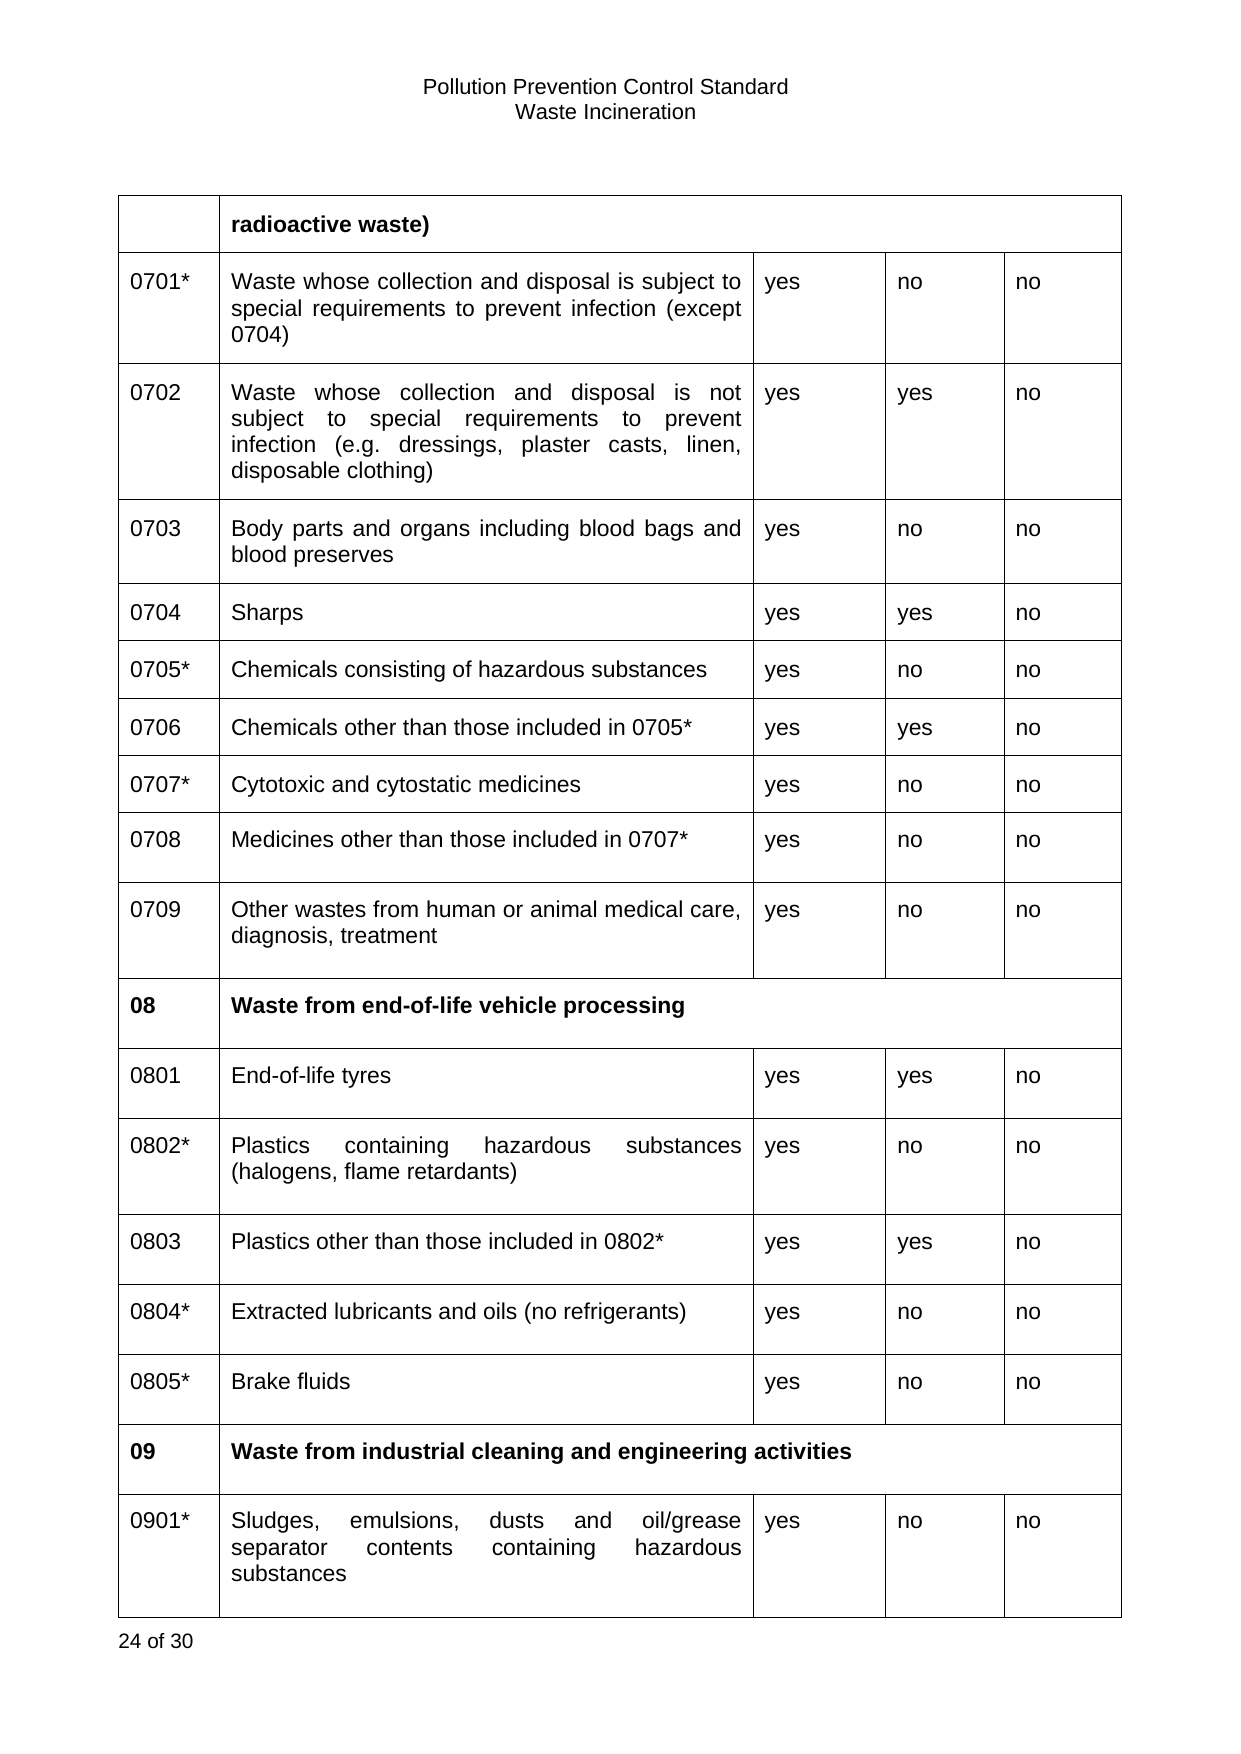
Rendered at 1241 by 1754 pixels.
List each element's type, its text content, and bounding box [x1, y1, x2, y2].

table_cell End-of-life tyres [220, 1049, 753, 1118]
table_cell 07 [119, 196, 219, 252]
table_cell yes [886, 1215, 1004, 1284]
table_cell no [1005, 1355, 1121, 1424]
table_cell 0801 [119, 1049, 219, 1118]
table_cell Chemicals other than those included in 0705* [220, 699, 753, 755]
table_cell 0707* [119, 756, 219, 812]
table_cell 0701* [119, 253, 219, 362]
table_cell no [1005, 1215, 1121, 1284]
table_cell 08 [119, 979, 219, 1048]
table_cell no [1005, 641, 1121, 697]
table_cell Waste whose collection and disposal is not subject to special requirements to prevent infection (e.g. dressings, plaster casts, linen, disposable clothing) [220, 364, 753, 499]
table_cell 0803 [119, 1215, 219, 1284]
table_cell 0804* [119, 1285, 219, 1354]
table_cell yes [754, 364, 885, 499]
table_cell 0802* [119, 1119, 219, 1214]
table_cell no [1005, 1495, 1121, 1617]
table_cell 0805* [119, 1355, 219, 1424]
table_cell yes [754, 1119, 885, 1214]
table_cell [220, 196, 1121, 252]
table_cell Waste from industrial cleaning and engineering activities [220, 1425, 1121, 1494]
table_cell yes [886, 699, 1004, 755]
table_cell no [1005, 1119, 1121, 1214]
table_cell 0704 [119, 584, 219, 640]
table_cell Waste whose collection and disposal is subject to special requirements to prevent infection (except 0704) [220, 253, 753, 362]
table_cell 0708 [119, 813, 219, 882]
table_cell no [1005, 1285, 1121, 1354]
table_cell no [1005, 1049, 1121, 1118]
table_cell no [886, 641, 1004, 697]
table_cell no [1005, 813, 1121, 882]
table_cell Plastics other than those included in 0802* [220, 1215, 753, 1284]
table_cell 09 [119, 1425, 219, 1494]
table_cell no [886, 1495, 1004, 1617]
table_cell yes [754, 500, 885, 583]
table_cell no [1005, 756, 1121, 812]
table_cell no [886, 1355, 1004, 1424]
table_cell Cytotoxic and cytostatic medicines [220, 756, 753, 812]
table_cell Sludges, emulsions, dusts and oil/grease separator contents containing hazardous substances [220, 1495, 753, 1617]
table_cell Body parts and organs including blood bags and blood preserves [220, 500, 753, 583]
table_cell yes [754, 253, 885, 362]
table_cell yes [754, 1355, 885, 1424]
table_cell Other wastes from human or animal medical care, diagnosis, treatment [220, 883, 753, 978]
table_cell no [1005, 364, 1121, 499]
table_cell no [886, 1285, 1004, 1354]
table_cell yes [754, 756, 885, 812]
table_cell 0706 [119, 699, 219, 755]
table_cell yes [754, 699, 885, 755]
table_cell no [886, 883, 1004, 978]
table_cell yes [754, 1495, 885, 1617]
table_cell yes [886, 584, 1004, 640]
table_cell no [886, 253, 1004, 362]
table_cell Brake fluids [220, 1355, 753, 1424]
table_cell no [1005, 253, 1121, 362]
table_cell no [1005, 584, 1121, 640]
table_cell Plastics containing hazardous substances (halogens, flame retardants) [220, 1119, 753, 1214]
table_cell no [1005, 883, 1121, 978]
table_cell yes [754, 1285, 885, 1354]
table_cell Medicines other than those included in 0707* [220, 813, 753, 882]
table_cell no [886, 813, 1004, 882]
table_cell 0705* [119, 641, 219, 697]
table_cell no [886, 500, 1004, 583]
table_cell Sharps [220, 584, 753, 640]
table_cell Extracted lubricants and oils (no refrigerants) [220, 1285, 753, 1354]
table_cell yes [754, 813, 885, 882]
table_cell Chemicals consisting of hazardous substances [220, 641, 753, 697]
table_cell yes [886, 1049, 1004, 1118]
table_cell 0901* [119, 1495, 219, 1617]
table_cell yes [754, 584, 885, 640]
table_cell 0703 [119, 500, 219, 583]
table_cell Waste from end-of-life vehicle processing [220, 979, 1121, 1048]
table_cell 0709 [119, 883, 219, 978]
table_cell no [1005, 699, 1121, 755]
table_cell yes [754, 1215, 885, 1284]
table_cell yes [754, 883, 885, 978]
table_cell no [886, 1119, 1004, 1214]
table_cell 0702 [119, 364, 219, 499]
table_cell no [1005, 500, 1121, 583]
table_cell yes [886, 364, 1004, 499]
table_cell yes [754, 1049, 885, 1118]
table_cell no [886, 756, 1004, 812]
table_cell yes [754, 641, 885, 697]
